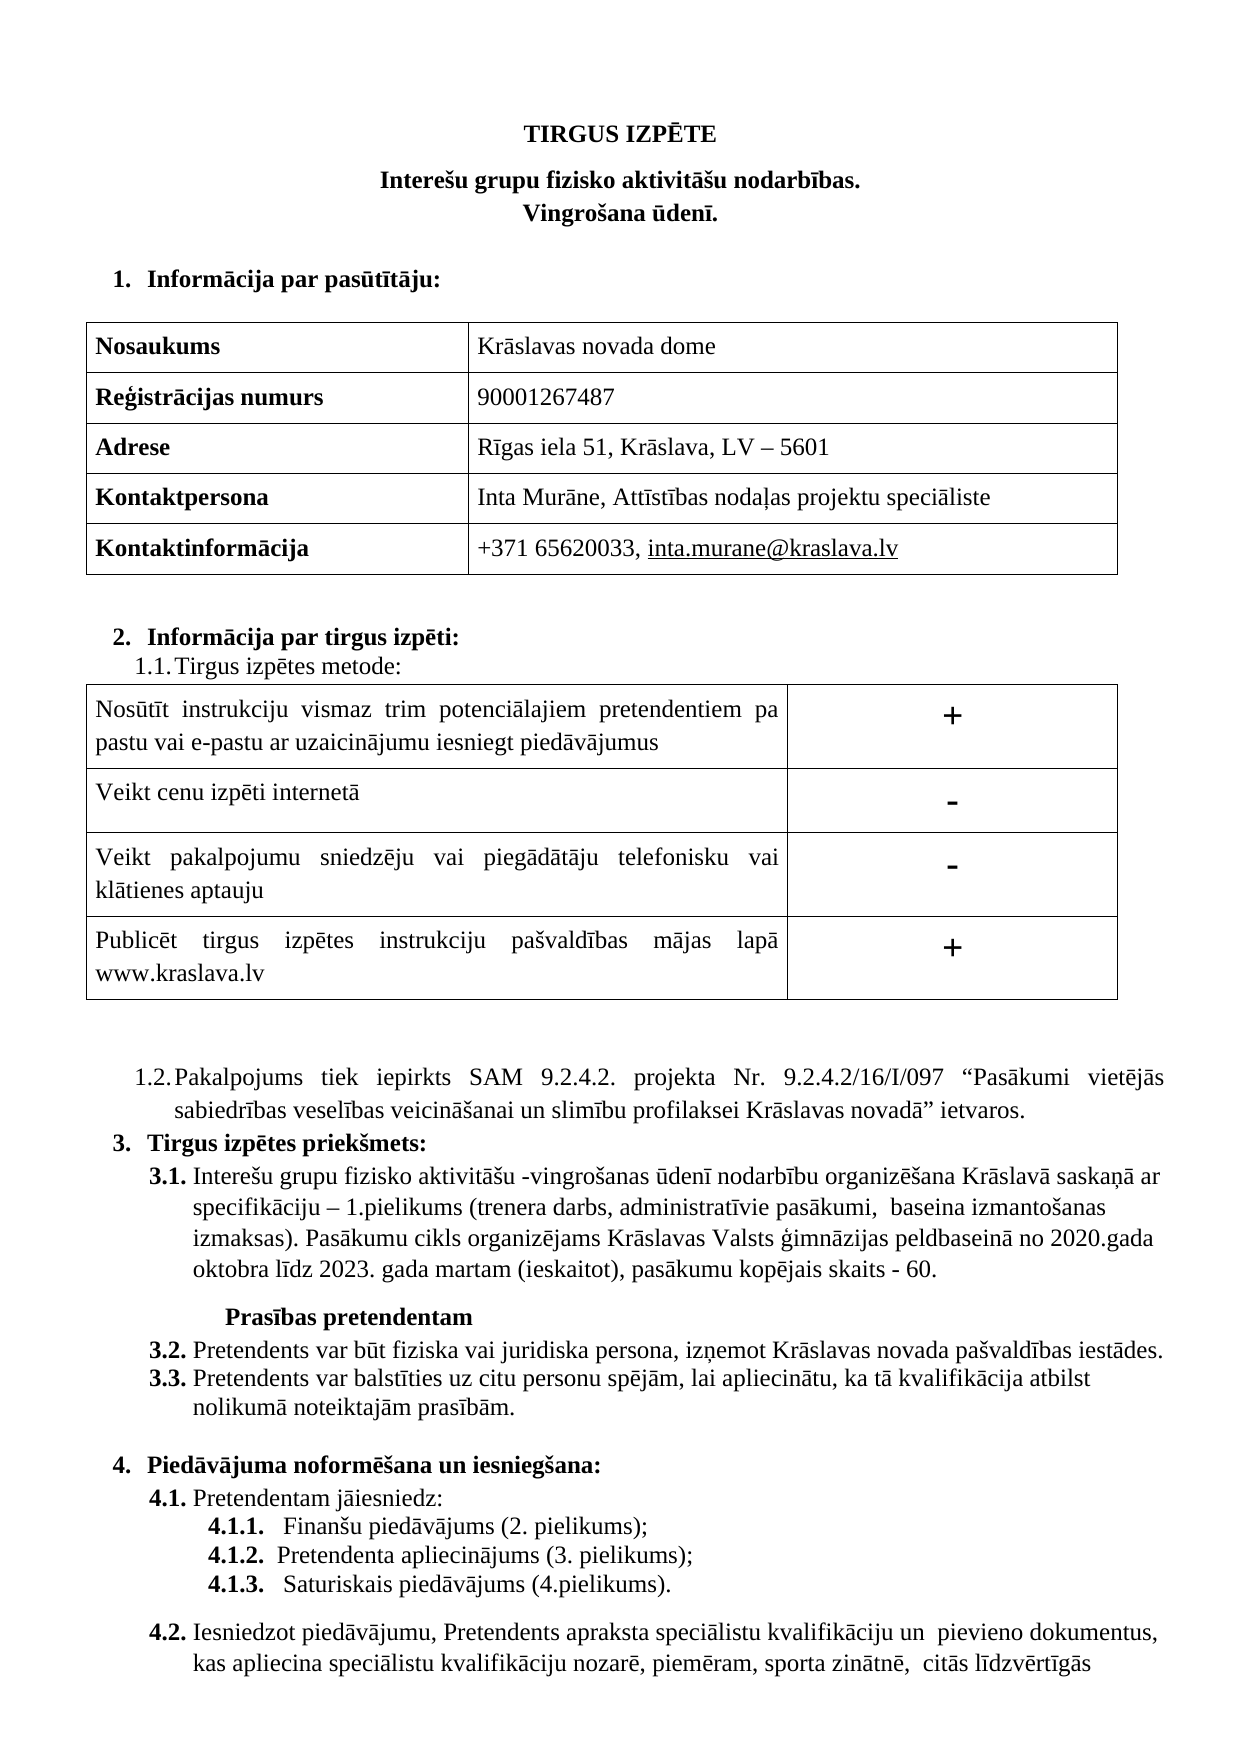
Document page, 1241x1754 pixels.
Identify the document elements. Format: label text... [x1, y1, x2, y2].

text Vingrošana ūdenī. [75, 198, 1165, 227]
table_cell Kontaktinformācija [87, 524, 468, 573]
table_cell 90001267487 [469, 373, 1117, 423]
table_cell - [788, 769, 1117, 832]
table_cell Inta Murāne, Attīstības nodaļas projektu speciāliste [469, 474, 1117, 523]
list Pretendents var balstīties uz citu personu spējām, lai apliecinātu, ka tā kvalifikācija atbilst nolikumā noteiktajām prasībām. [149, 1363, 1165, 1421]
table_header Nosaukums [87, 323, 468, 372]
list Piedāvājuma noformēšana un iesniegšana: [112, 1450, 1165, 1478]
list Tirgus izpētes priekšmets: [112, 1128, 1165, 1157]
table_cell Veikt pakalpojumu sniedzēju vai piegādātāju telefonisku vai klātienes aptauju [87, 833, 787, 916]
table_header Krāslavas novada dome [469, 323, 1117, 372]
text Interešu grupu fizisko aktivitāšu nodarbības. [75, 165, 1165, 194]
list Pakalpojums tiek iepirkts SAM 9.2.4.2. projekta Nr. 9.2.4.2/16/I/097 “Pasākumi vietējās sabiedrības veselības veicināšanai un slimību profilaksei Krāslavas novadā” ietvaros. [134, 1062, 1165, 1123]
table_cell + [788, 917, 1117, 999]
table_cell Publicēt tirgus izpētes instrukciju pašvaldības mājas lapā www.kraslava.lv [87, 917, 787, 999]
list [149, 1617, 1165, 1676]
table_header + [788, 685, 1117, 768]
list Informācija par pasūtītāju: [112, 264, 1165, 293]
list Interešu grupu fizisko aktivitāšu -vingrošanas ūdenī nodarbību organizēšana Krāslavā saskaņā ar specifikāciju – 1.pielikums (trenera darbs, administratīvie pasākumi, baseina izmantošanas izmaksas). Pasākumu cikls organizējams Krāslavas Valsts ģimnāzijas peldbaseinā no 2020.gada oktobra līdz 2023. gada martam (ieskaitot), pasākumu kopējais skaits - 60. [149, 1161, 1165, 1283]
table_cell Rīgas iela 51, Krāslava, LV – 5601 [469, 424, 1117, 473]
table_cell Kontaktpersona [87, 474, 468, 523]
list Pretendenta apliecinājums (3. pielikums); [208, 1540, 1165, 1569]
list Informācija par tirgus izpēti: [112, 622, 1165, 651]
text Prasības pretendentam [149, 1302, 1165, 1330]
list Pretendents var būt fiziska vai juridiska persona, izņemot Krāslavas novada pašvaldības iestādes. [149, 1335, 1165, 1363]
table_header Nosūtīt instrukciju vismaz trim potenciālajiem pretendentiem pa pastu vai e-pastu ar uzaicinājumu iesniegt piedāvājumus [87, 685, 787, 768]
text TIRGUS IZPĒTE [75, 119, 1165, 147]
table_cell Adrese [87, 424, 468, 473]
list Pretendentam jāiesniedz: [149, 1483, 1165, 1511]
table_cell Reģistrācijas numurs [87, 373, 468, 423]
table_cell - [788, 833, 1117, 916]
list Finanšu piedāvājums (2. pielikums); [208, 1511, 1165, 1540]
list Tirgus izpētes metode: [134, 651, 1165, 680]
table_cell +371 65620033, inta.murane@kraslava.lv [469, 524, 1117, 573]
table_cell Veikt cenu izpēti internetā [87, 769, 787, 832]
list Saturiskais piedāvājums (4.pielikums). [208, 1569, 1165, 1598]
